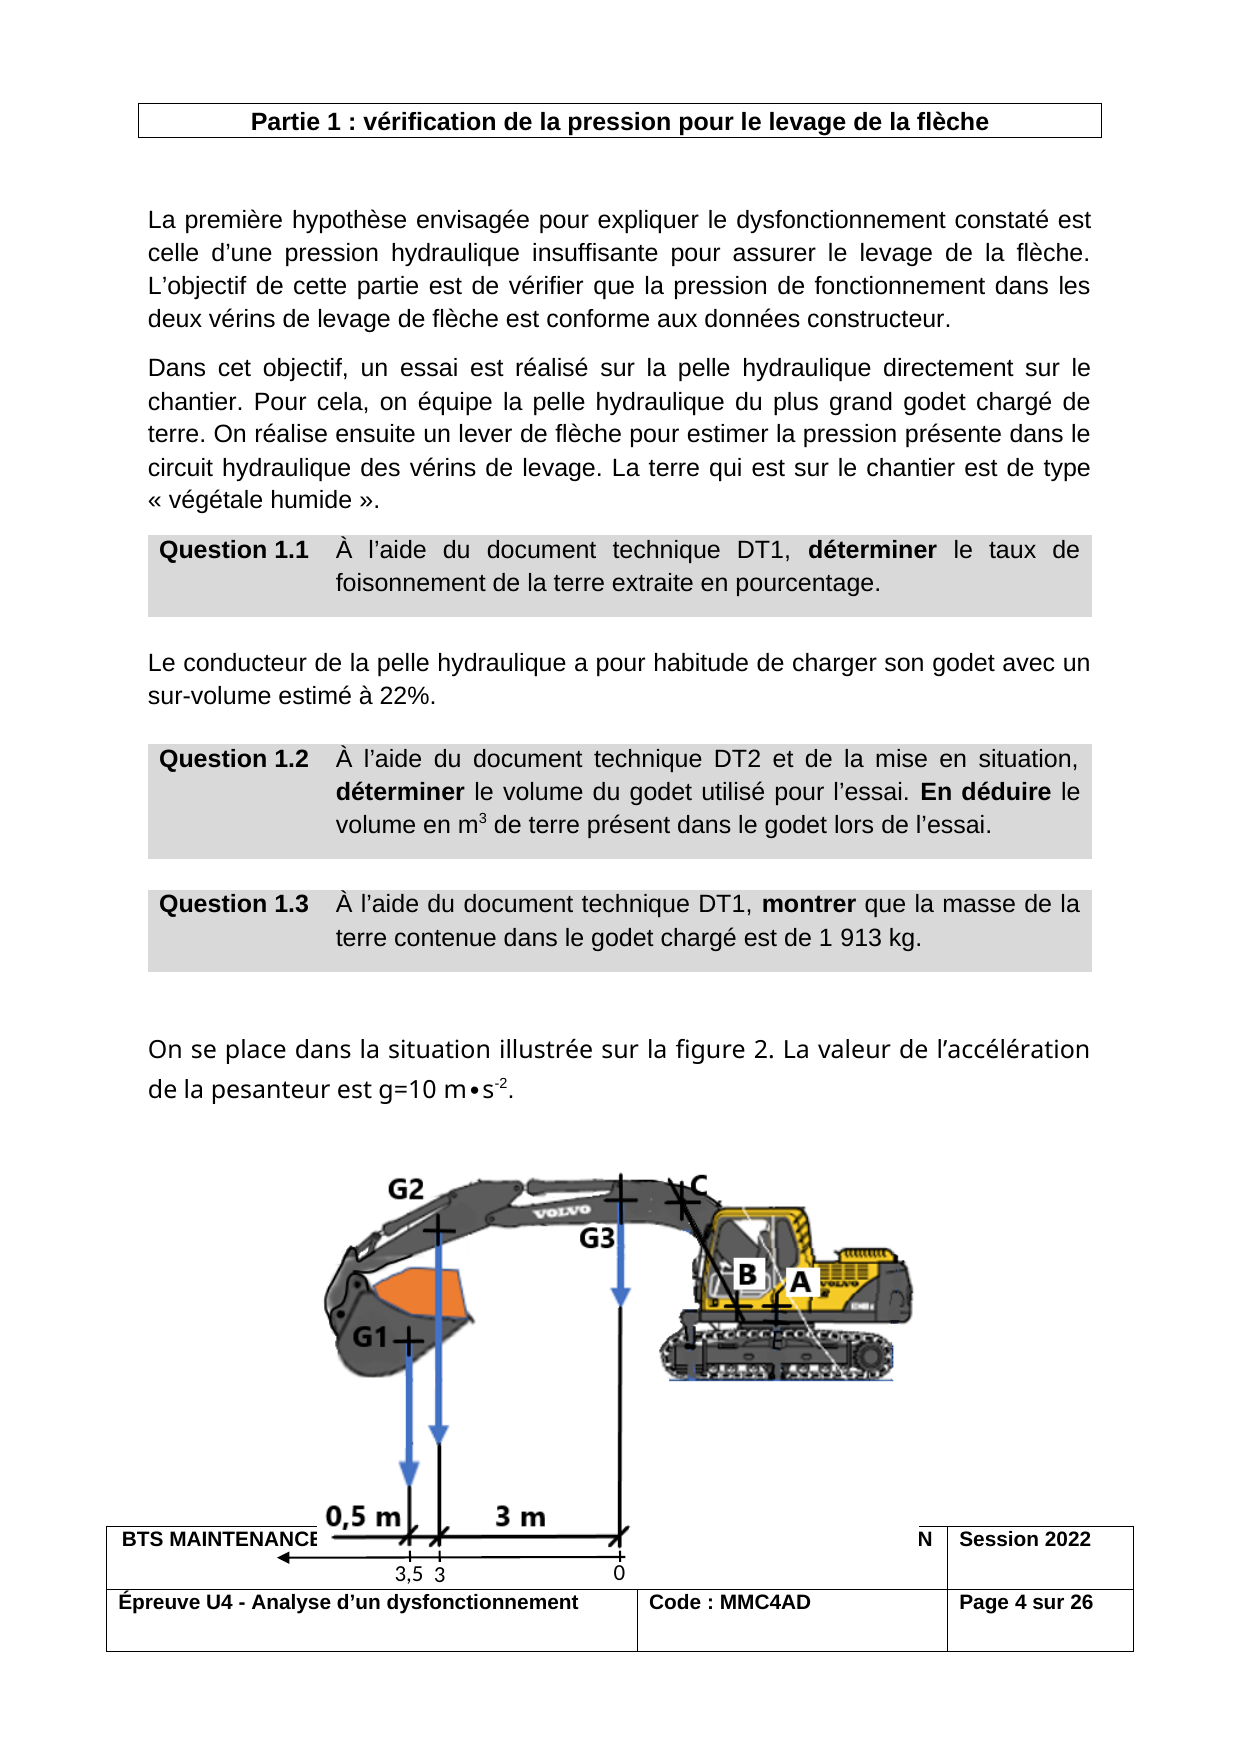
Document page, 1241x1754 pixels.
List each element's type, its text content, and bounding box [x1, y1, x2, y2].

table_header Question 1.1 [148, 535, 324, 617]
text Partie 1 : vérification de la pression pour le levage de la flèche [139, 104, 1101, 137]
table_header Question 1.2 [148, 744, 324, 859]
text La première hypothèse envisagée pour expliquer le dysfonctionnement constaté est celle d’une pression hydraulique insuffisante pour assurer le levage de la flèche. L’objectif de cette partie est de vérifier que la pression de fonctionnement dans les deux vérins de levage de flèche est conforme aux données constructeur. [148, 205, 1092, 332]
table_header Question 1.3 [148, 890, 324, 972]
table_header À l’aide du document technique DT1, déterminer le taux de foisonnement de la terre extraite en pourcentage. [324, 535, 1092, 617]
text Dans cet objectif, un essai est réalisé sur la pelle hydraulique directement sur le chantier. Pour cela, on équipe la pelle hydraulique du plus grand godet chargé de terre. On réalise ensuite un lever de flèche pour estimer la pression présente dans le circuit hydraulique des vérins de levage. La terre qui est sur le chantier est de type « végétale humide ». [148, 353, 1092, 514]
picture [317, 1164, 919, 1563]
text Le conducteur de la pelle hydraulique a pour habitude de charger son godet avec un sur-volume estimé à 22%. [148, 648, 1092, 709]
text -2. [148, 1032, 1092, 1105]
table_header À l’aide du document technique DT2 et de la mise en situation, déterminer le volume du godet utilisé pour l’essai. En déduire le volume en m3 de terre présent dans le godet lors de l’essai. [324, 744, 1092, 859]
table_header À l’aide du document technique DT1, montrer que la masse de la terre contenue dans le godet chargé est de 1 913 kg. [324, 890, 1092, 972]
